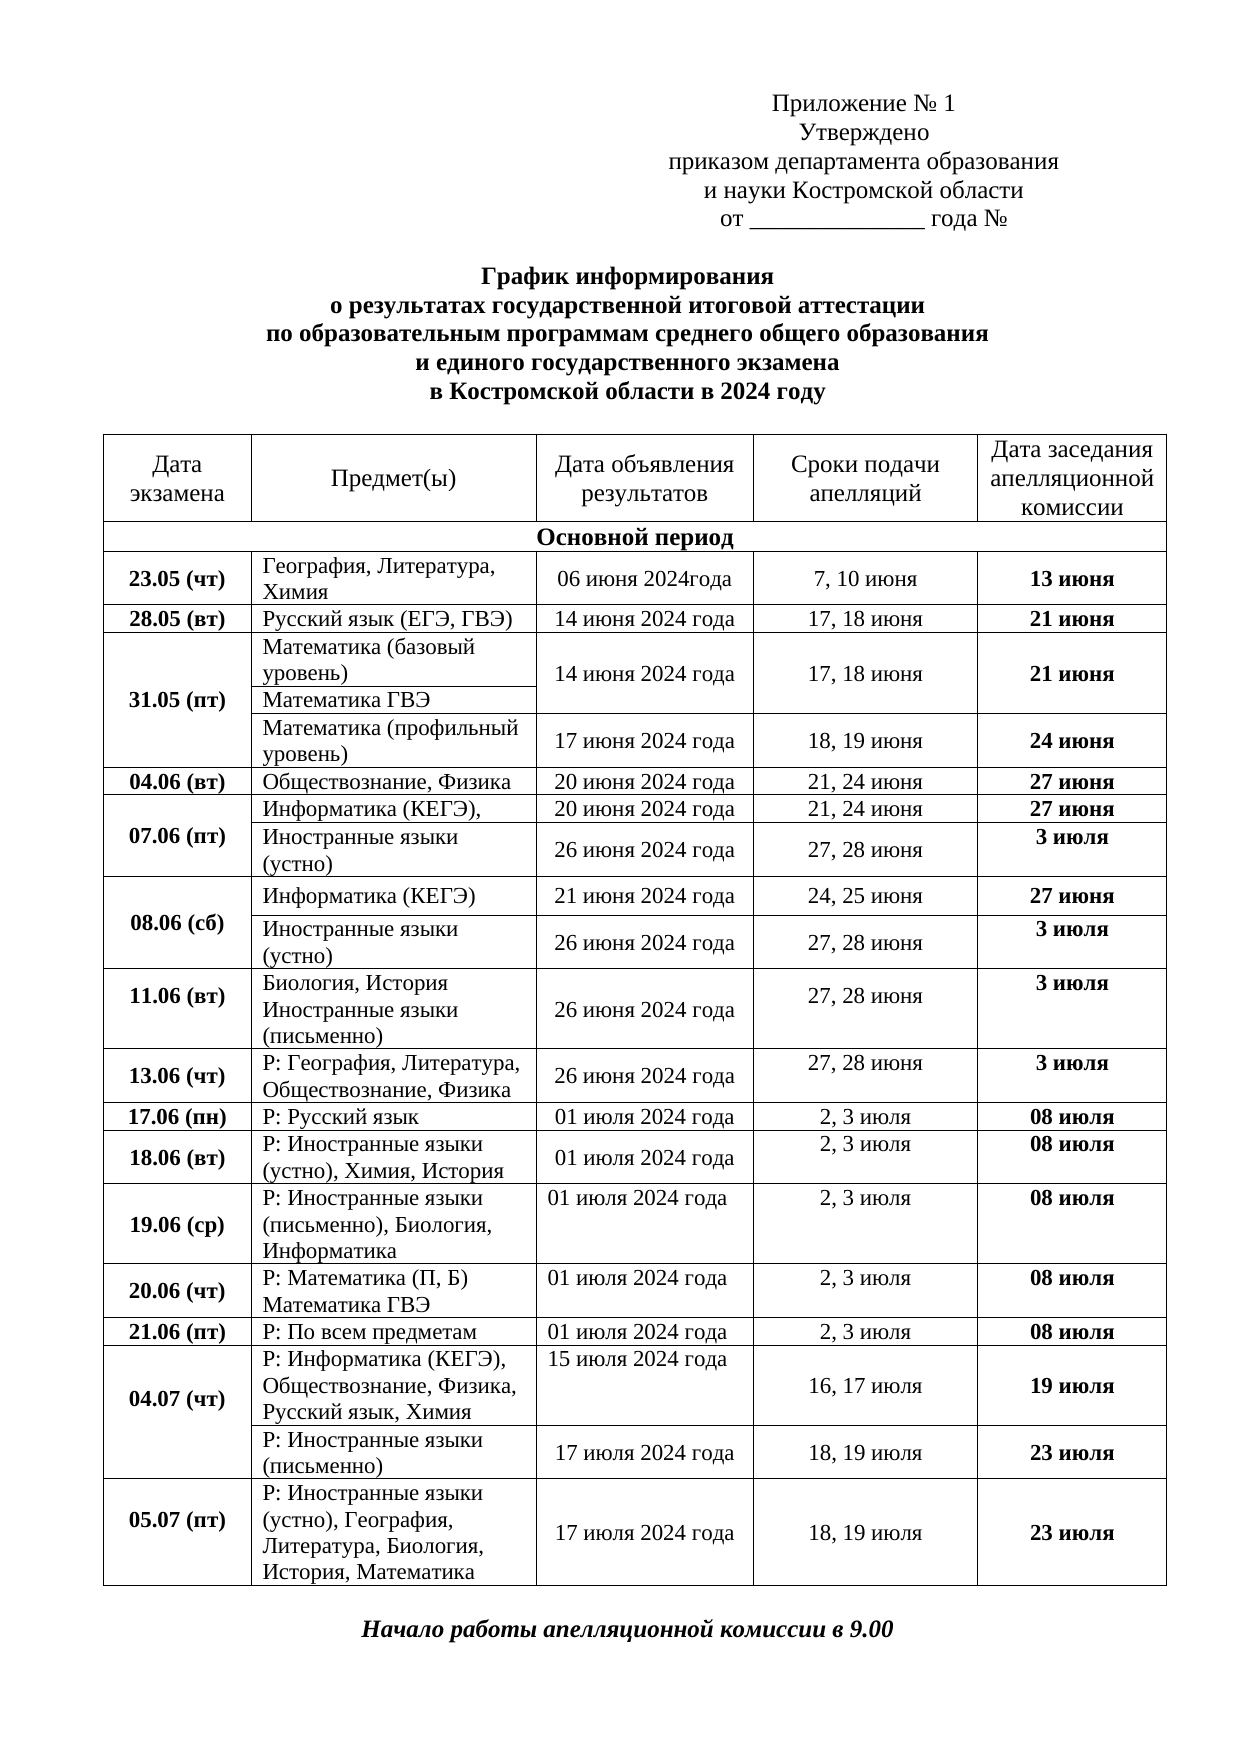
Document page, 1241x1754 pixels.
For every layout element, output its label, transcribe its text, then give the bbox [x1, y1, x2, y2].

table_cell 26 июня 2024 года [537, 823, 753, 876]
table_cell 2, 3 июля [754, 1184, 977, 1263]
table_cell 18.06 (вт) [104, 1131, 251, 1183]
table_cell 16, 17 июля [754, 1346, 977, 1424]
table_cell 7, 10 июня [754, 552, 977, 604]
table_cell 17.06 (пн) [104, 1103, 251, 1129]
table_cell 08 июля [978, 1103, 1166, 1129]
table_cell Р: Русский язык [252, 1103, 536, 1129]
table_cell Русский язык (ЕГЭ, ГВЭ) [252, 605, 536, 632]
text по образовательным программам среднего общего образования [118, 318, 1137, 347]
table_cell 17 июня 2024 года [537, 714, 753, 767]
table_cell 01 июля 2024 года [537, 1131, 753, 1183]
table_cell Р: Иностранные языки (письменно) [252, 1426, 536, 1478]
table_cell Р: По всем предметам [252, 1318, 536, 1344]
table_cell 26 июня 2024 года [537, 916, 753, 968]
table_header Дата объявления результатов [537, 435, 753, 521]
table_cell 21.06 (пт) [104, 1318, 251, 1344]
table_cell 24 июня [978, 714, 1166, 767]
table_cell 24, 25 июня [754, 877, 977, 914]
table_cell 20 июня 2024 года [537, 795, 753, 822]
table_header Предмет(ы) [252, 435, 536, 521]
table_cell Математика (профильный уровень) [252, 714, 536, 767]
table_cell 17 июля 2024 года [537, 1426, 753, 1478]
table_cell 2, 3 июля [754, 1131, 977, 1183]
table_cell 3 июля [978, 916, 1166, 968]
table_cell 27 июня [978, 795, 1166, 822]
table_cell 28.05 (вт) [104, 605, 251, 632]
table_cell Иностранные языки (устно) [252, 823, 536, 876]
table_cell Р: Математика (П, Б) Математика ГВЭ [252, 1264, 536, 1317]
table_cell 26 июня 2024 года [537, 969, 753, 1048]
text о результатах государственной итоговой аттестации [118, 290, 1137, 318]
table_cell 2, 3 июля [754, 1103, 977, 1129]
table_cell 23.05 (чт) [104, 552, 251, 604]
table_cell 08 июля [978, 1264, 1166, 1317]
table_cell 27 июня [978, 877, 1166, 914]
table_cell 18, 19 июня [754, 714, 977, 767]
table_cell 21 июня 2024 года [537, 877, 753, 914]
table_cell 08.06 (сб) [104, 877, 251, 968]
table_cell Р: Иностранные языки (устно), География, Литература, Биология, История, Математика [252, 1479, 536, 1585]
table_cell Биология, История Иностранные языки (письменно) [252, 969, 536, 1048]
text Начало работы апелляционной комиссии в 9.00 [118, 1614, 1137, 1643]
table_cell 07.06 (пт) [104, 795, 251, 876]
text от ______________ года № [591, 203, 1137, 232]
table_cell 21, 24 июня [754, 768, 977, 794]
table_cell 2, 3 июля [754, 1318, 977, 1344]
table_cell 31.05 (пт) [104, 633, 251, 767]
table_cell 2, 3 июля [754, 1264, 977, 1317]
table_cell 04.07 (чт) [104, 1346, 251, 1478]
table_cell 27 июня [978, 768, 1166, 794]
table_cell Р: Иностранные языки (устно), Химия, История [252, 1131, 536, 1183]
table_cell 26 июня 2024 года [537, 1049, 753, 1102]
table_cell 05.07 (пт) [104, 1479, 251, 1585]
table_cell 3 июля [978, 969, 1166, 1048]
table_cell 20 июня 2024 года [537, 768, 753, 794]
table_cell 20.06 (чт) [104, 1264, 251, 1317]
table_cell 14 июня 2024 года [537, 633, 753, 713]
table_cell Р: Информатика (КЕГЭ), Обществознание, Физика, Русский язык, Химия [252, 1346, 536, 1424]
table_cell 13 июня [978, 552, 1166, 604]
table_cell 27, 28 июня [754, 1049, 977, 1102]
table_cell 08 июля [978, 1318, 1166, 1344]
table_header Сроки подачи апелляций [754, 435, 977, 521]
table_cell 17 июля 2024 года [537, 1479, 753, 1585]
table_cell 21 июня [978, 605, 1166, 632]
table_cell 01 июля 2024 года [537, 1264, 753, 1317]
text в Костромской области в 2024 году [118, 376, 1137, 405]
table_header Дата экзамена [104, 435, 251, 521]
text График информирования [118, 261, 1137, 290]
table_cell 04.06 (вт) [104, 768, 251, 794]
table_cell 13.06 (чт) [104, 1049, 251, 1102]
text Приложение № 1 [591, 88, 1137, 117]
table_header Дата заседания апелляционной комиссии [978, 435, 1166, 521]
table_cell 01 июля 2024 года [537, 1184, 753, 1263]
table_cell 3 июля [978, 1049, 1166, 1102]
table_cell 15 июля 2024 года [537, 1346, 753, 1424]
table_cell 27, 28 июня [754, 823, 977, 876]
table_cell 21 июня [978, 633, 1166, 713]
table_cell 3 июля [978, 823, 1166, 876]
text и науки Костромской области [591, 175, 1137, 203]
table_cell 21, 24 июня [754, 795, 977, 822]
table_cell 27, 28 июня [754, 916, 977, 968]
table_cell 11.06 (вт) [104, 969, 251, 1048]
table_cell 17, 18 июня [754, 605, 977, 632]
table_cell 17, 18 июня [754, 633, 977, 713]
table_cell Иностранные языки (устно) [252, 916, 536, 968]
table_cell Р: Иностранные языки (письменно), Биология, Информатика [252, 1184, 536, 1263]
table_cell 06 июня 2024года [537, 552, 753, 604]
table_cell 23 июля [978, 1426, 1166, 1478]
table_cell 14 июня 2024 года [537, 605, 753, 632]
table_cell 18, 19 июля [754, 1479, 977, 1585]
text приказом департамента образования [591, 146, 1137, 175]
table_cell Основной период [104, 522, 1166, 551]
table_cell 01 июля 2024 года [537, 1103, 753, 1129]
table_cell Информатика (КЕГЭ), [252, 795, 536, 822]
table_cell 19 июля [978, 1346, 1166, 1424]
table_cell Обществознание, Физика [252, 768, 536, 794]
table_cell 08 июля [978, 1131, 1166, 1183]
text Утверждено [591, 117, 1137, 146]
table_cell 27, 28 июня [754, 969, 977, 1048]
text и единого государственного экзамена [118, 347, 1137, 376]
table_cell Р: География, Литература, Обществознание, Физика [252, 1049, 536, 1102]
table_cell Математика (базовый уровень) [252, 633, 536, 686]
table_cell Математика ГВЭ [252, 687, 536, 713]
table_cell 19.06 (ср) [104, 1184, 251, 1263]
table_cell 08 июля [978, 1184, 1166, 1263]
table_cell 18, 19 июля [754, 1426, 977, 1478]
table_cell Информатика (КЕГЭ) [252, 877, 536, 914]
table_cell 23 июля [978, 1479, 1166, 1585]
table_cell 01 июля 2024 года [537, 1318, 753, 1344]
table_cell География, Литература, Химия [252, 552, 536, 604]
